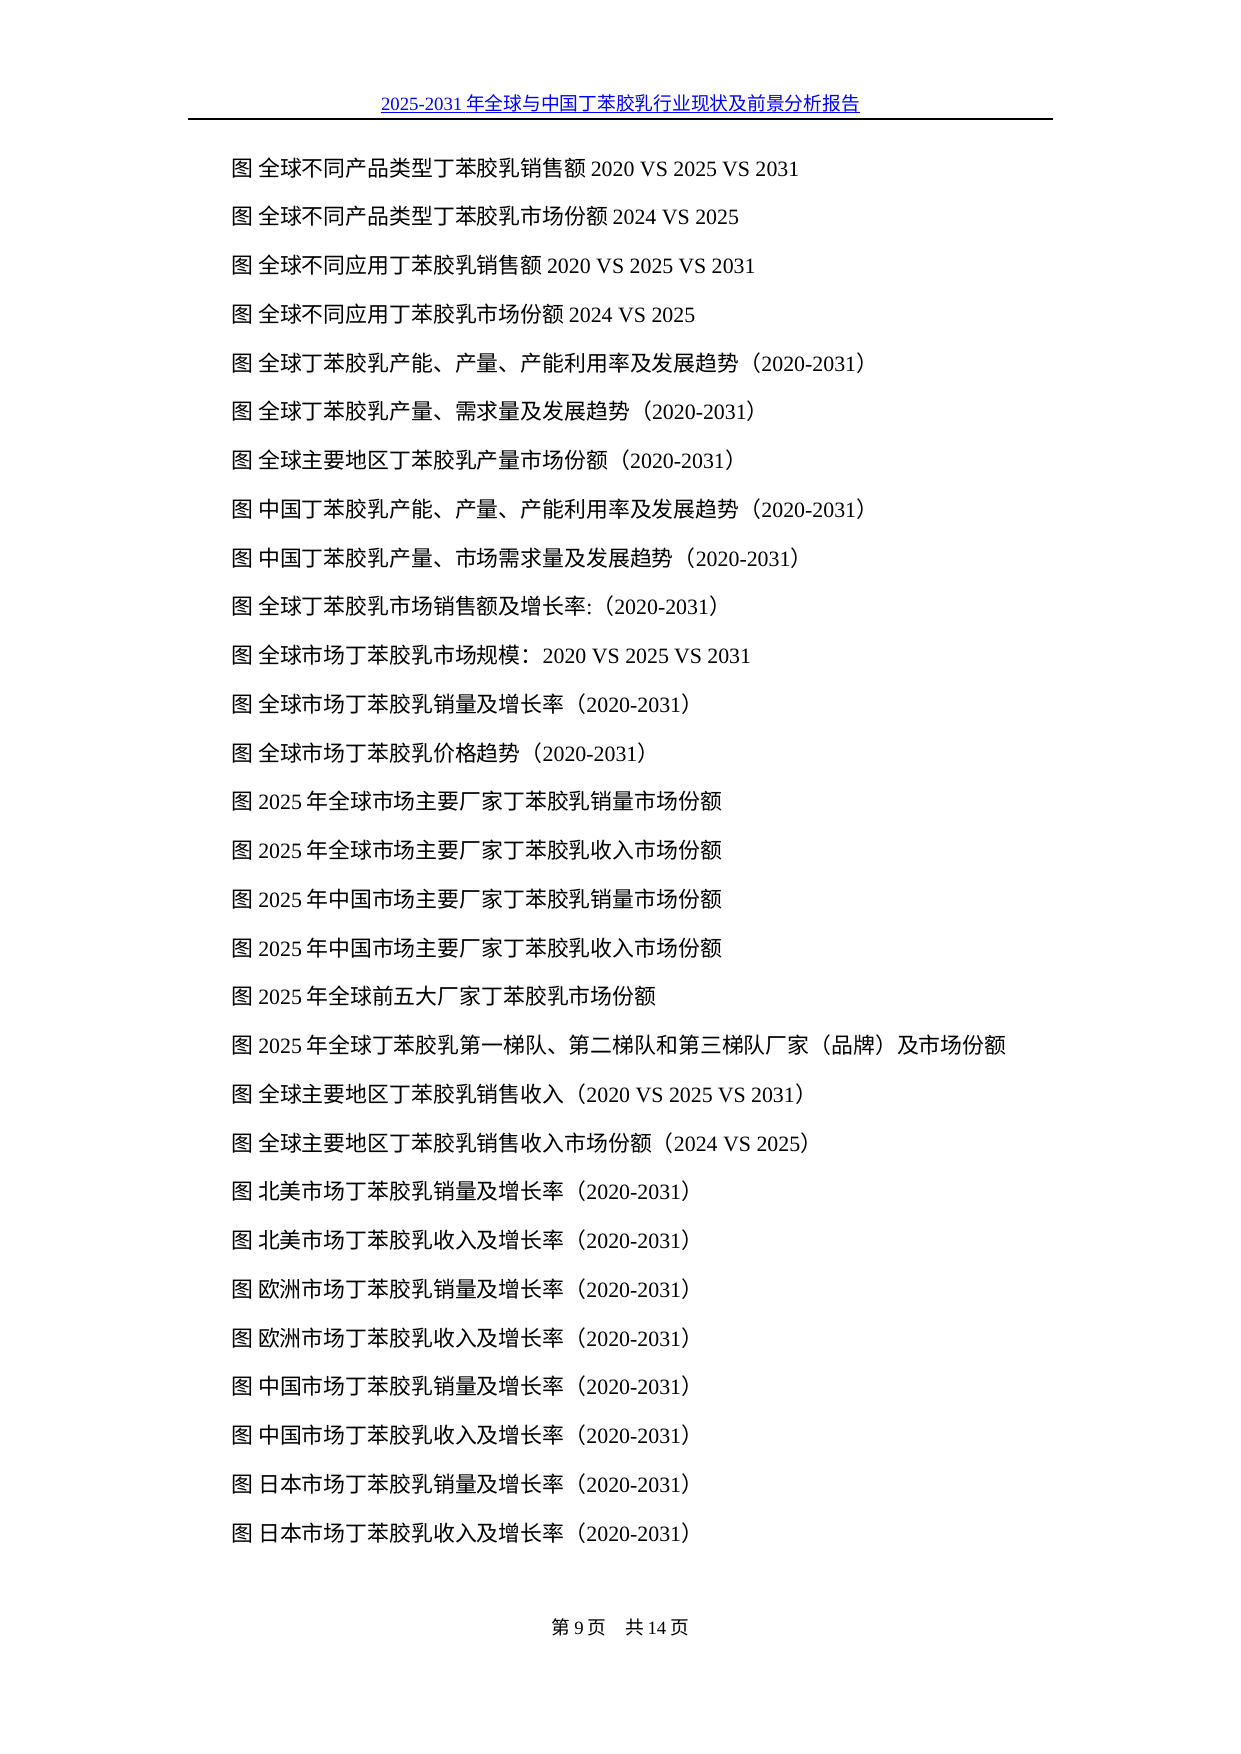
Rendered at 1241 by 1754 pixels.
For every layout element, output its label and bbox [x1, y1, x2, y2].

text [187, 150, 1053, 1548]
